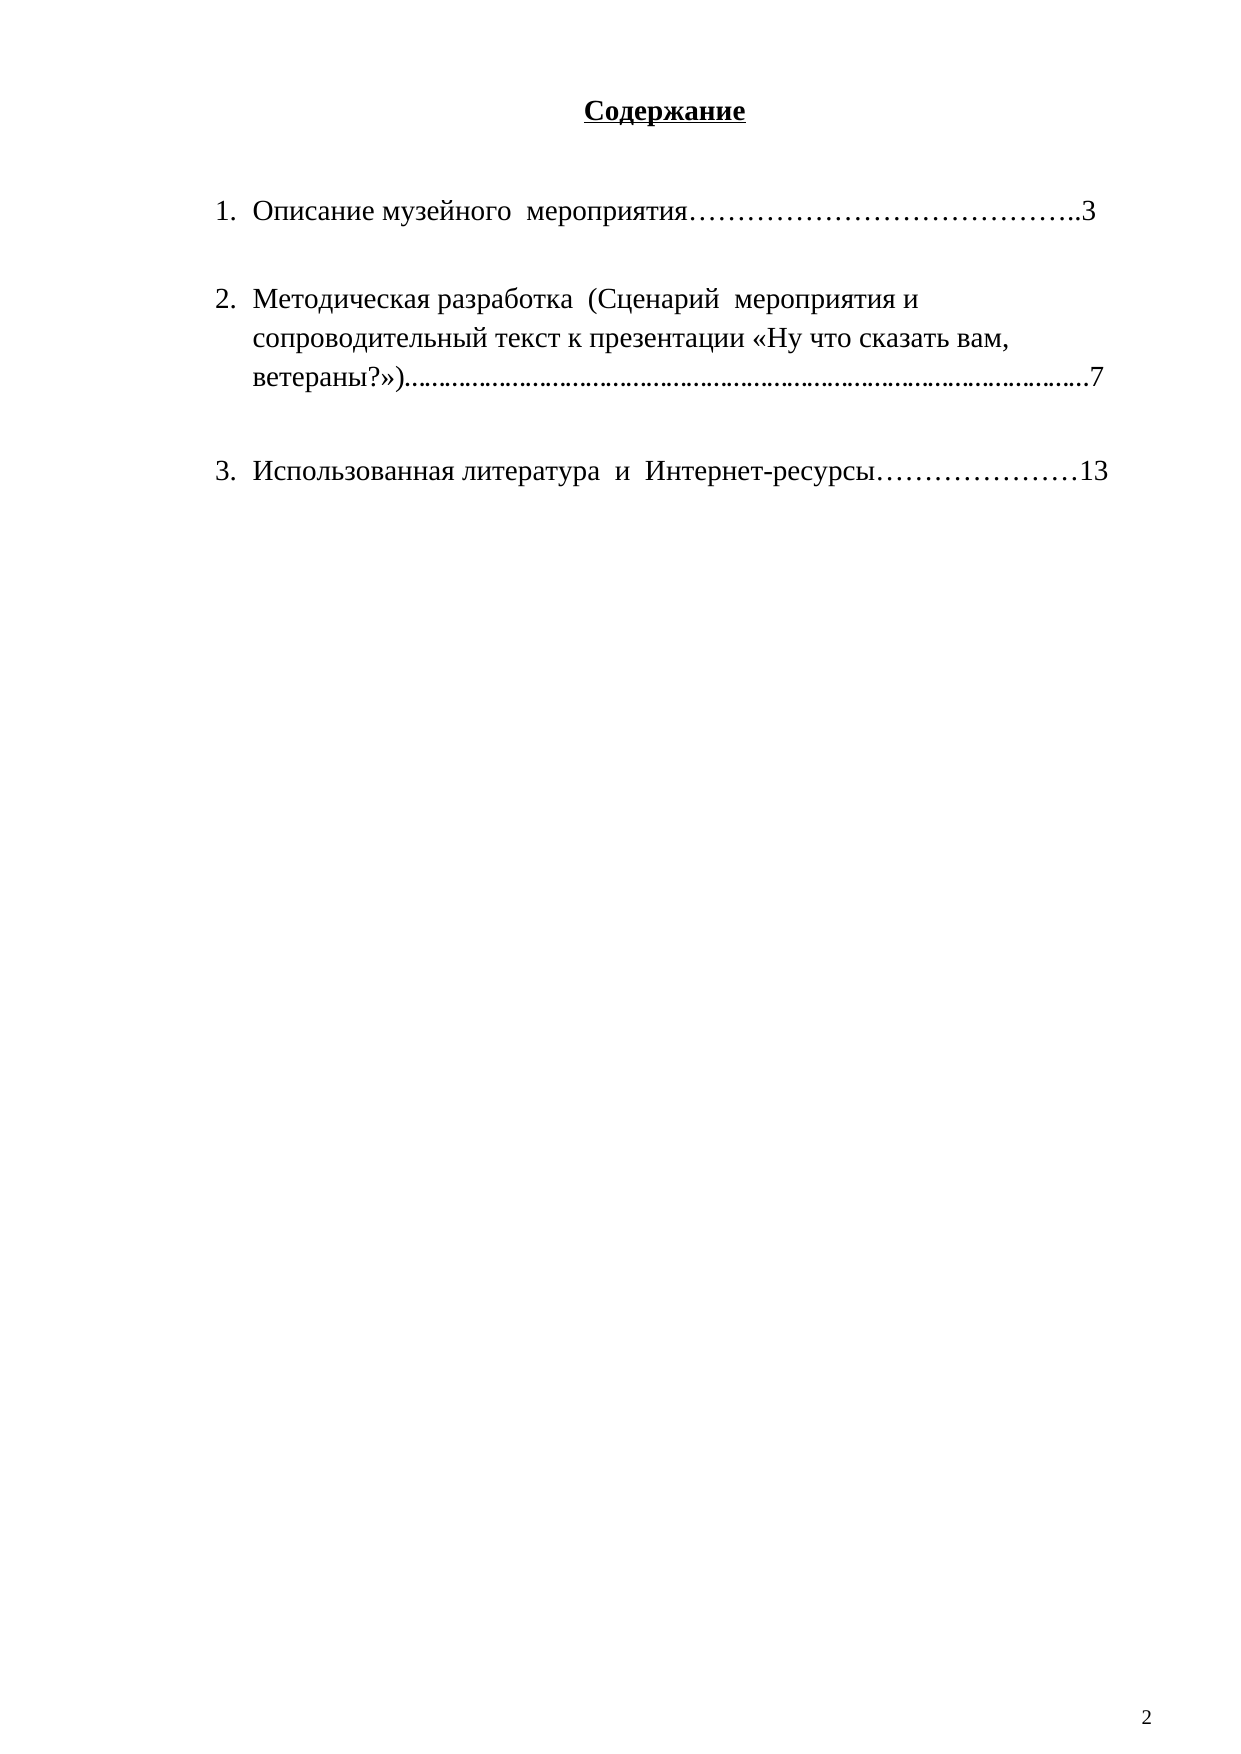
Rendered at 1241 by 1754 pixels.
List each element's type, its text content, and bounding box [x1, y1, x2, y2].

text Содержание [177, 93, 1152, 126]
list Описание музейного мероприятия…………………………………..3 [215, 193, 1152, 227]
list Методическая разработка (Сценарий мероприятия и сопроводительный текст к презентации «Ну что сказать вам, ветераны?»)…………………………………………………………………………………………7 [215, 281, 1152, 394]
list Использованная литература и Интернет-ресурсы…………………13 [215, 453, 1152, 487]
